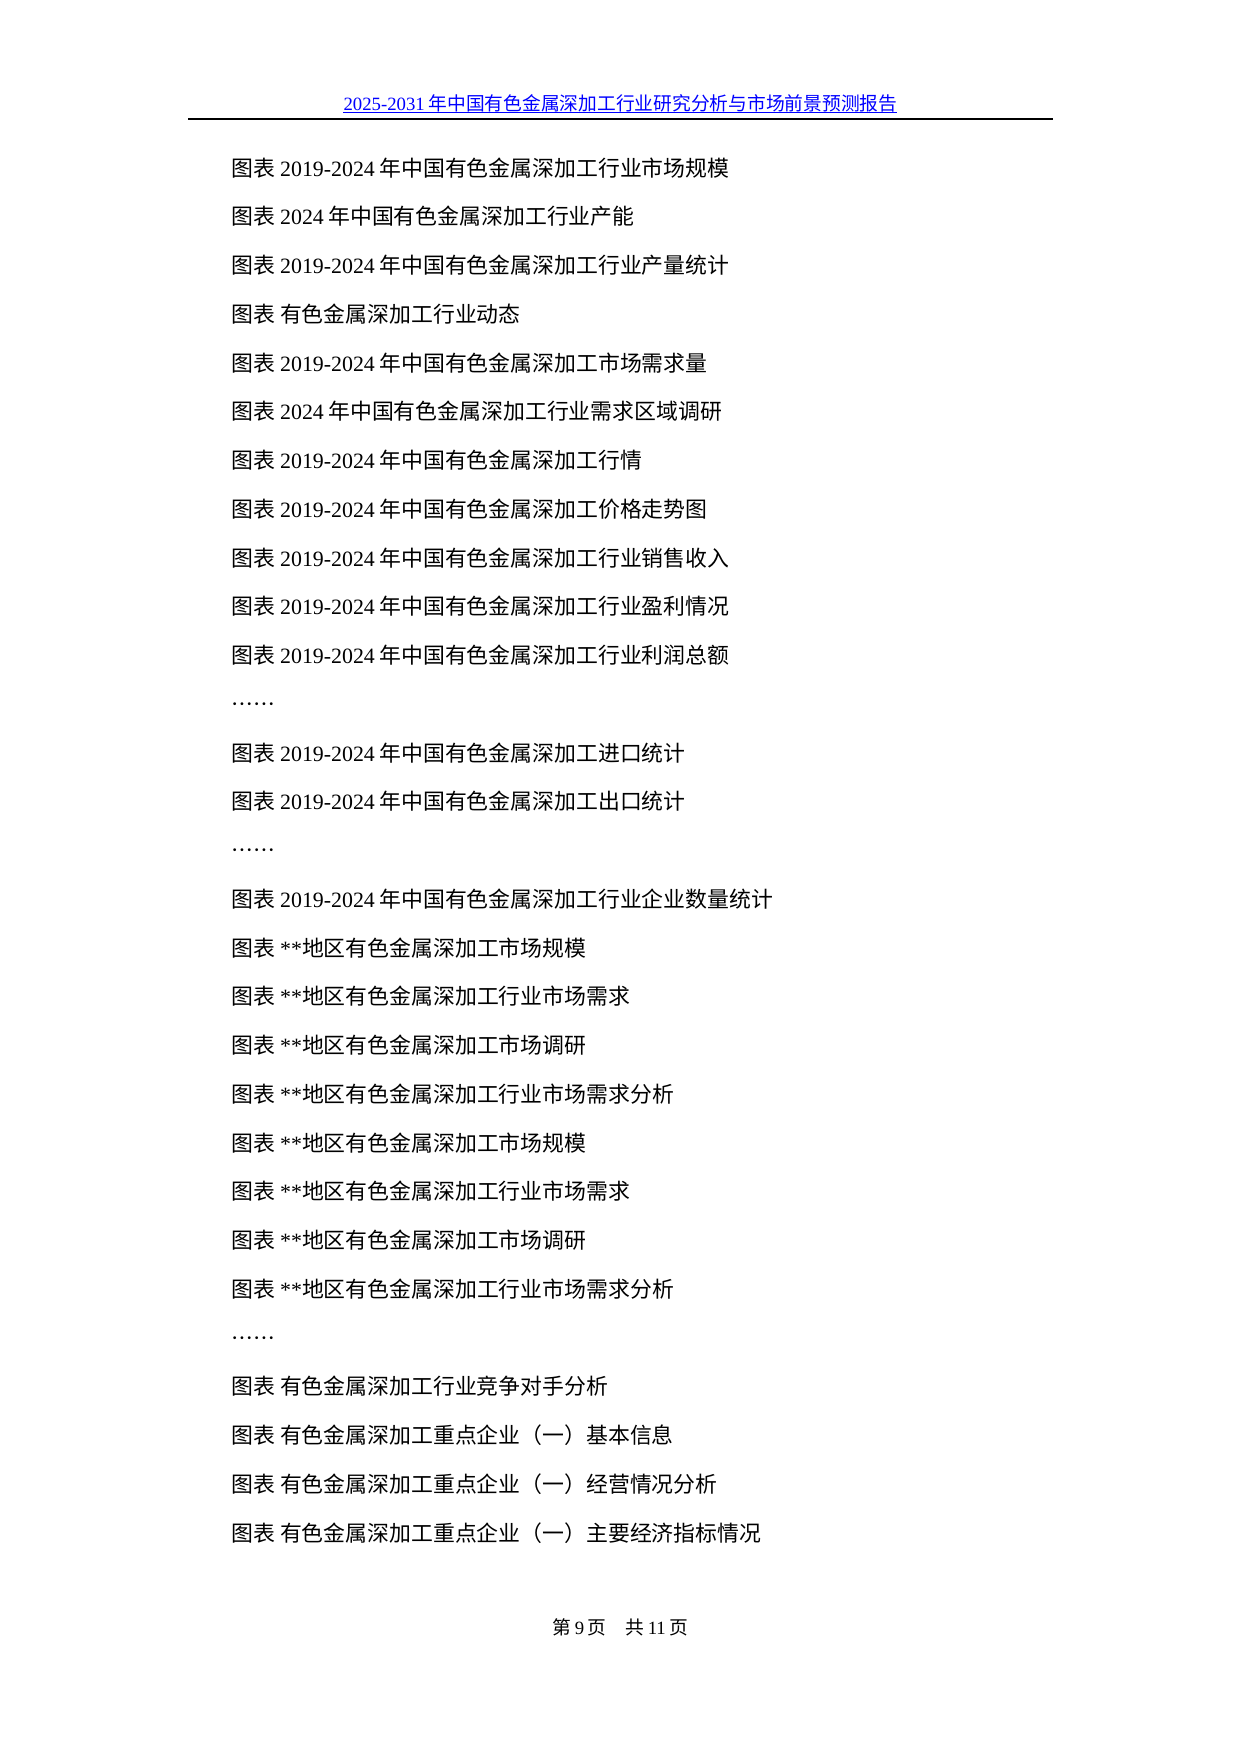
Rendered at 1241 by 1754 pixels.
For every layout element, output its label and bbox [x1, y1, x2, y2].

text [187, 150, 1053, 1548]
